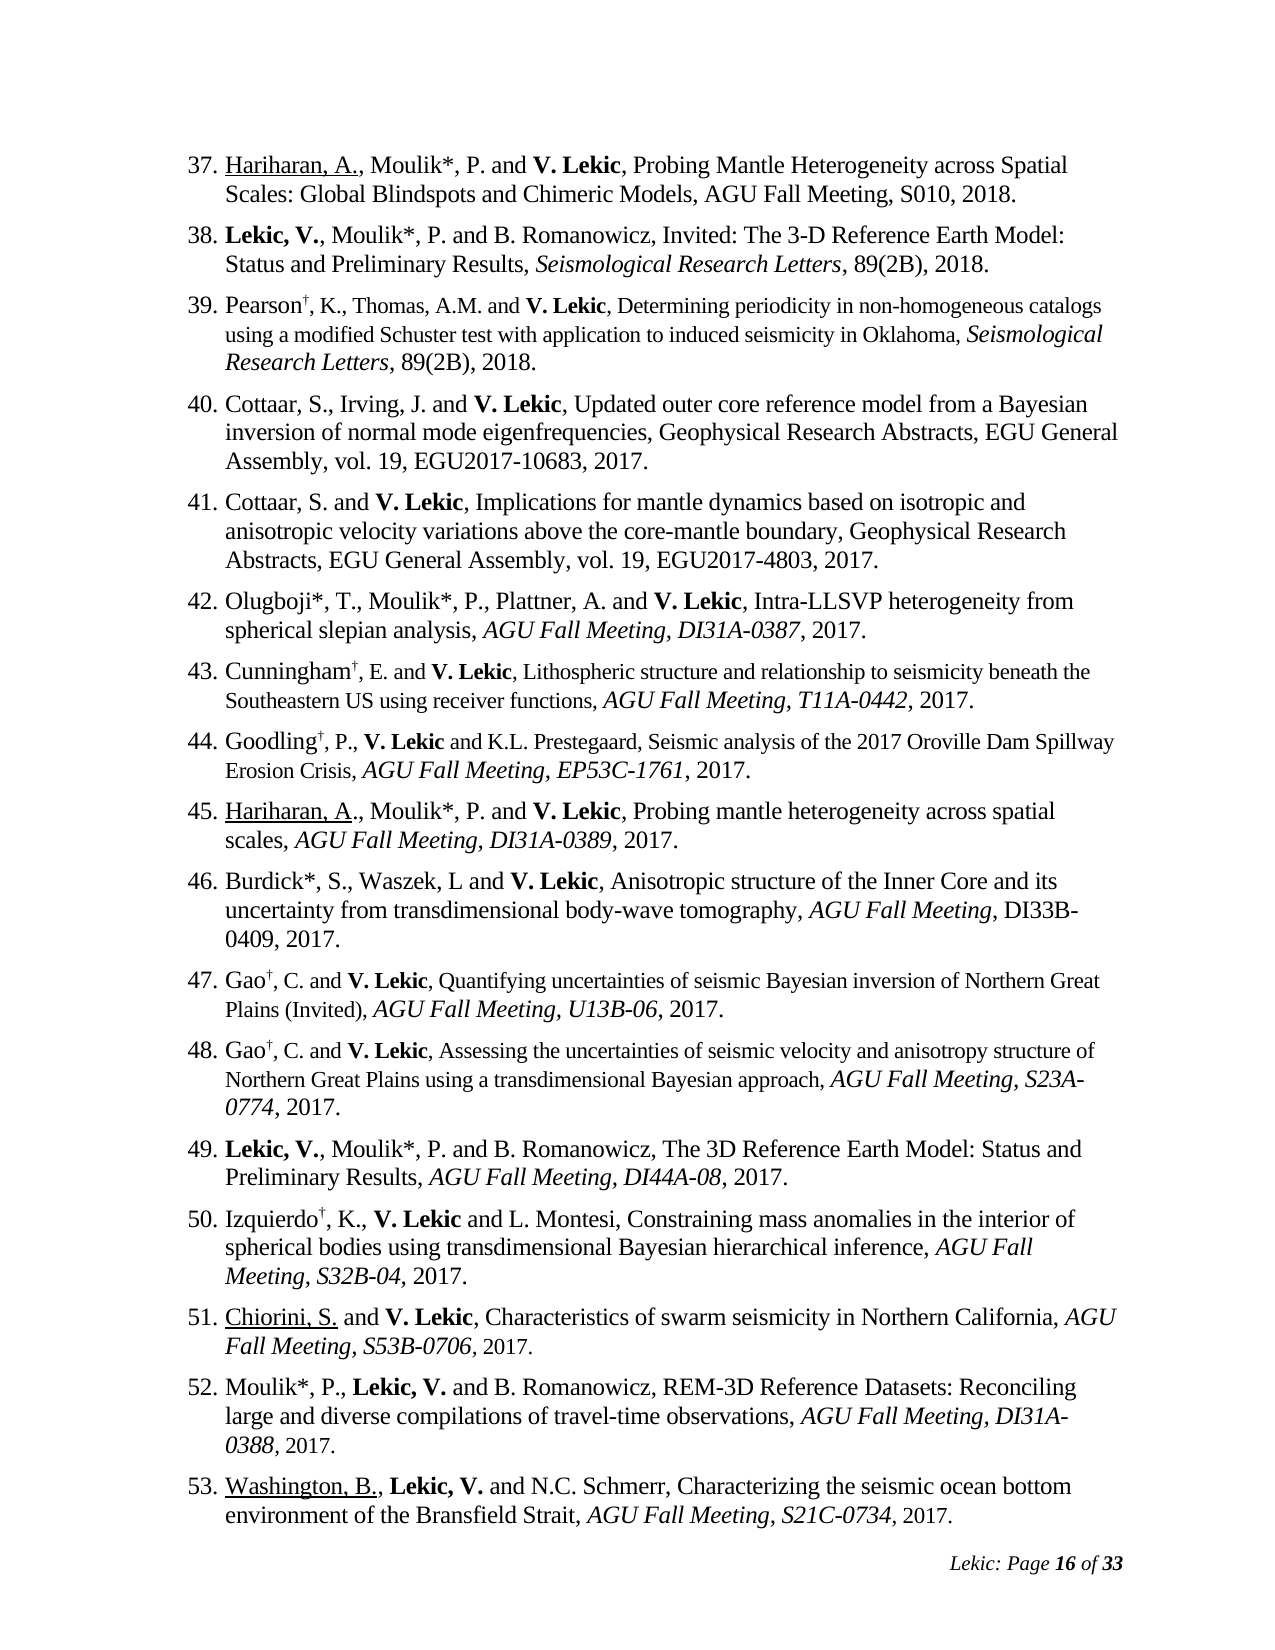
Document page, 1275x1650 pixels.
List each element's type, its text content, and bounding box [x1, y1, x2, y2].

list Olugboji*, T., Moulik*, P., Plattner, A. and V. Lekic, Intra-LLSVP heterogeneity from spherical slepian analysis, AGU Fall Meeting, DI31A-0387, 2017. [187, 586, 1125, 644]
list Lekic, V., Moulik*, P. and B. Romanowicz, Invited: The 3-D Reference Earth Model: Status and Preliminary Results, Seismological Research Letters, 89(2B), 2018. [187, 220, 1125, 277]
list Lekic, V., Moulik*, P. and B. Romanowicz, The 3D Reference Earth Model: Status and Preliminary Results, AGU Fall Meeting, DI44A-08, 2017. [187, 1134, 1125, 1191]
list Washington, B., Lekic, V. and N.C. Schmerr, Characterizing the seismic ocean bottom environment of the Bransfield Strait, AGU Fall Meeting, S21C-0734, 2017. [187, 1471, 1125, 1529]
list Gao†, C. and V. Lekic, Assessing the uncertainties of seismic velocity and anisotropy structure of Northern Great Plains using a transdimensional Bayesian approach, AGU Fall Meeting, S23A-0774, 2017. [187, 1035, 1125, 1121]
list Cottaar, S., Irving, J. and V. Lekic, Updated outer core reference model from a Bayesian inversion of normal mode eigenfrequencies, Geophysical Research Abstracts, EGU General Assembly, vol. 19, EGU2017-10683, 2017. [187, 389, 1125, 475]
list Goodling†, P., V. Lekic and K.L. Prestegaard, Seismic analysis of the 2017 Oroville Dam Spillway Erosion Crisis, AGU Fall Meeting, EP53C-1761, 2017. [187, 726, 1125, 784]
list Moulik*, P., Lekic, V. and B. Romanowicz, REM-3D Reference Datasets: Reconciling large and diverse compilations of travel-time observations, AGU Fall Meeting, DI31A-0388, 2017. [187, 1372, 1125, 1459]
list Cunningham†, E. and V. Lekic, Lithospheric structure and relationship to seismicity beneath the Southeastern US using receiver functions, AGU Fall Meeting, T11A-0442, 2017. [187, 656, 1125, 714]
list Izquierdo†, K., V. Lekic and L. Montesi, Constraining mass anomalies in the interior of spherical bodies using transdimensional Bayesian hierarchical inference, AGU Fall Meeting, S32B-04, 2017. [187, 1204, 1125, 1290]
list Pearson†, K., Thomas, A.M. and V. Lekic, Determining periodicity in non-homogeneous catalogs using a modified Schuster test with application to induced seismicity in Oklahoma, Seismological Research Letters, 89(2B), 2018. [187, 290, 1125, 376]
list Chiorini, S. and V. Lekic, Characteristics of swarm seismicity in Northern California, AGU Fall Meeting, S53B-0706, 2017. [187, 1302, 1125, 1360]
list Hariharan, A., Moulik*, P. and V. Lekic, Probing mantle heterogeneity across spatial scales, AGU Fall Meeting, DI31A-0389, 2017. [187, 796, 1125, 854]
list Burdick*, S., Waszek, L and V. Lekic, Anisotropic structure of the Inner Core and its uncertainty from transdimensional body-wave tomography, AGU Fall Meeting, DI33B-0409, 2017. [187, 866, 1125, 952]
list Gao†, C. and V. Lekic, Quantifying uncertainties of seismic Bayesian inversion of Northern Great Plains (Invited), AGU Fall Meeting, U13B-06, 2017. [187, 965, 1125, 1022]
list Cottaar, S. and V. Lekic, Implications for mantle dynamics based on isotropic and anisotropic velocity variations above the core-mantle boundary, Geophysical Research Abstracts, EGU General Assembly, vol. 19, EGU2017-4803, 2017. [187, 487, 1125, 574]
list Hariharan, A., Moulik*, P. and V. Lekic, Probing Mantle Heterogeneity across Spatial Scales: Global Blindspots and Chimeric Models, AGU Fall Meeting, S010, 2018. [187, 150, 1125, 207]
